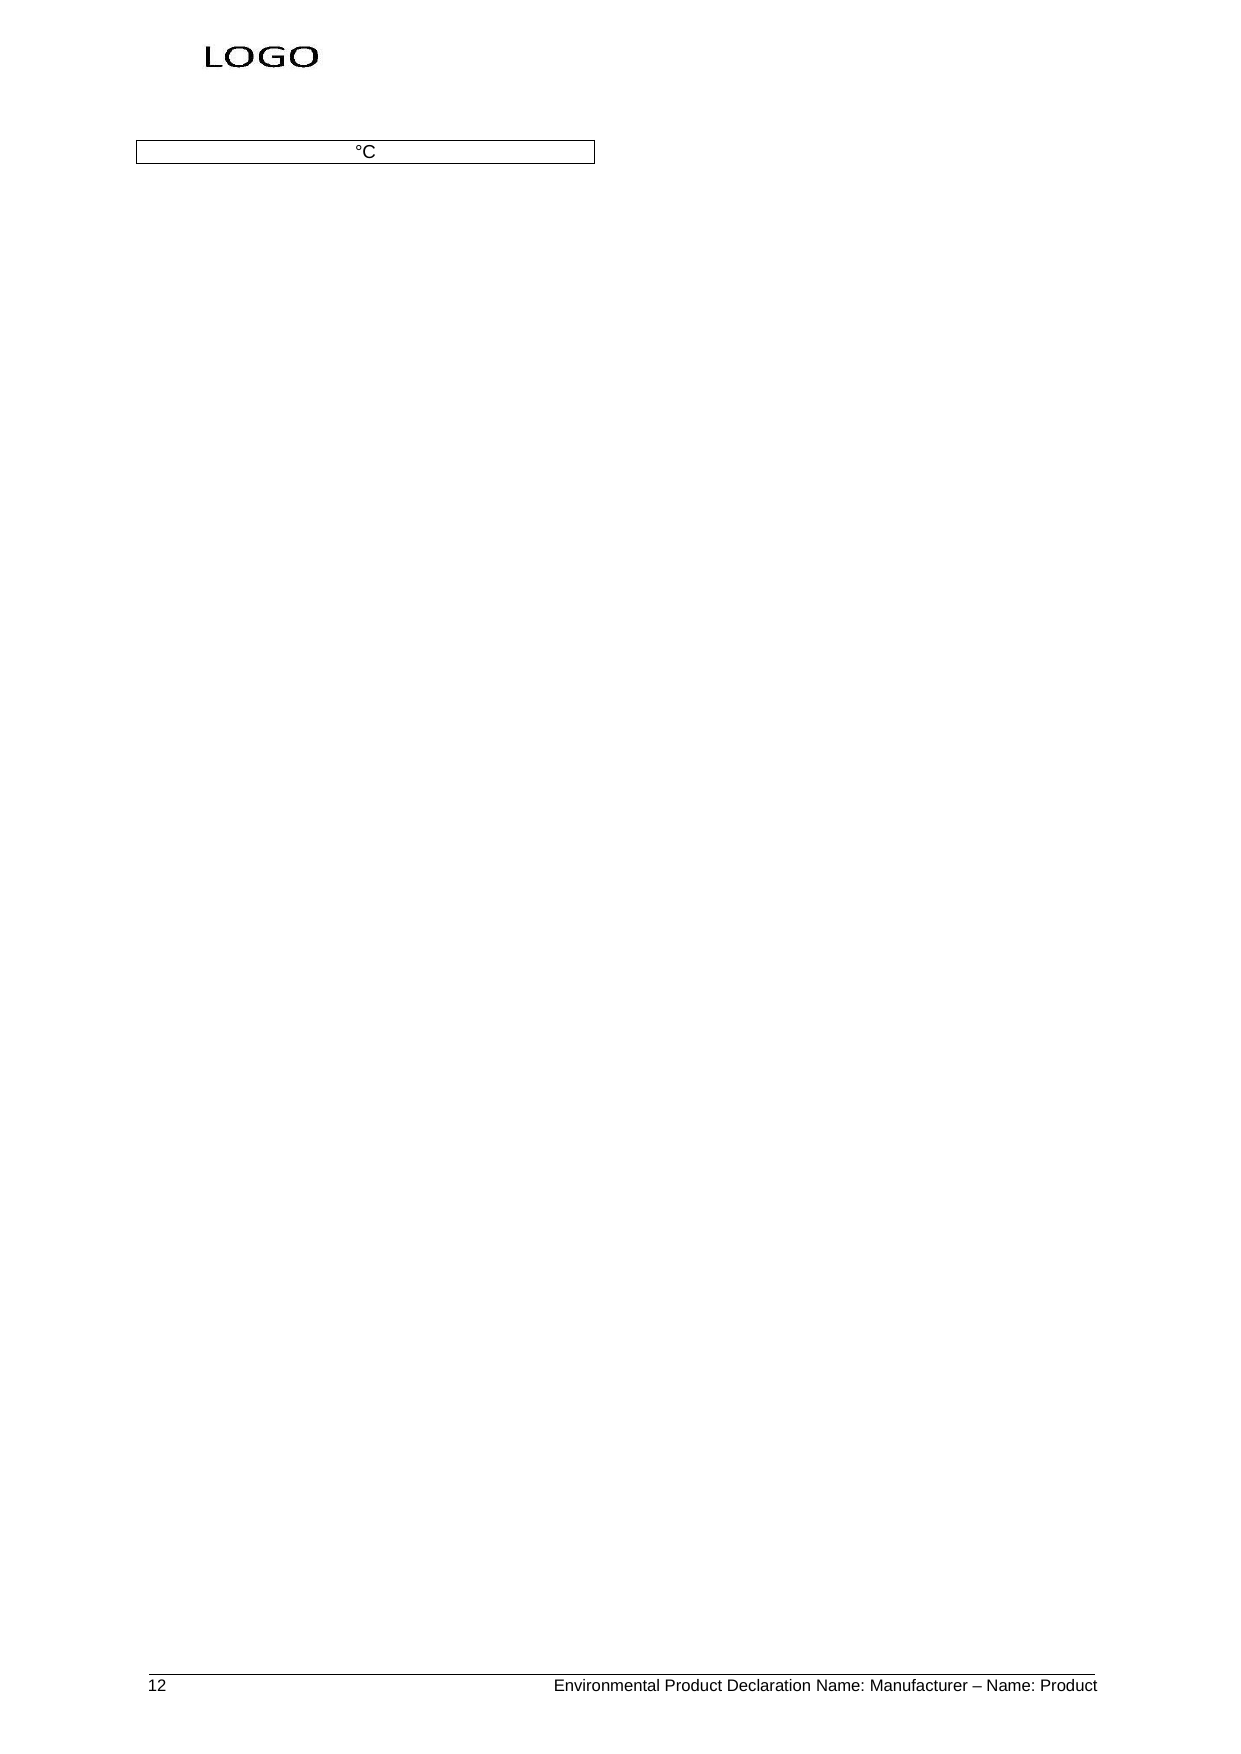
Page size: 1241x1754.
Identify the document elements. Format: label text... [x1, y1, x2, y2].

picture [148, 13, 624, 102]
table_cell °C [137, 141, 594, 162]
